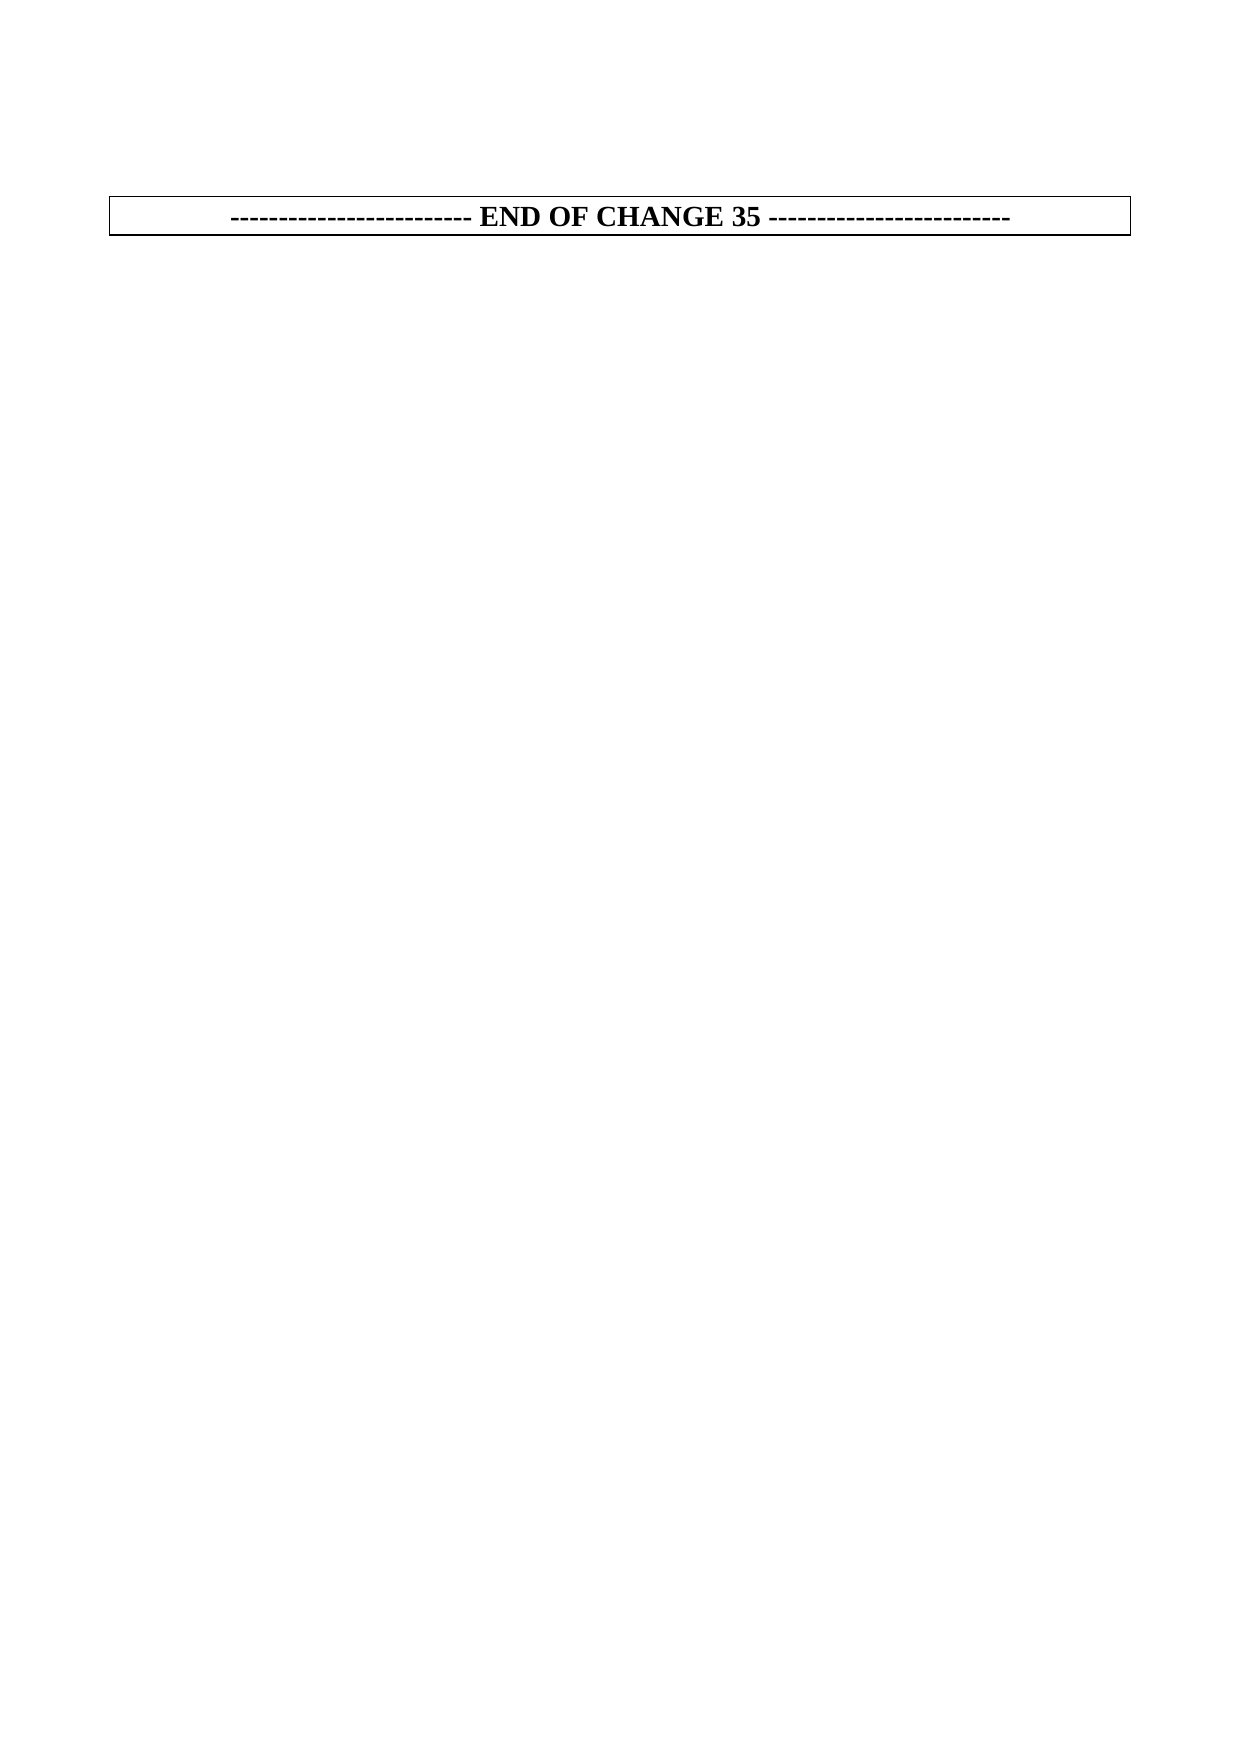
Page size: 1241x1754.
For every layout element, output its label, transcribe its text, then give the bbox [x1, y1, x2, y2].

list ------------------------- END OF CHANGE 35 ------------------------- [110, 197, 1130, 234]
